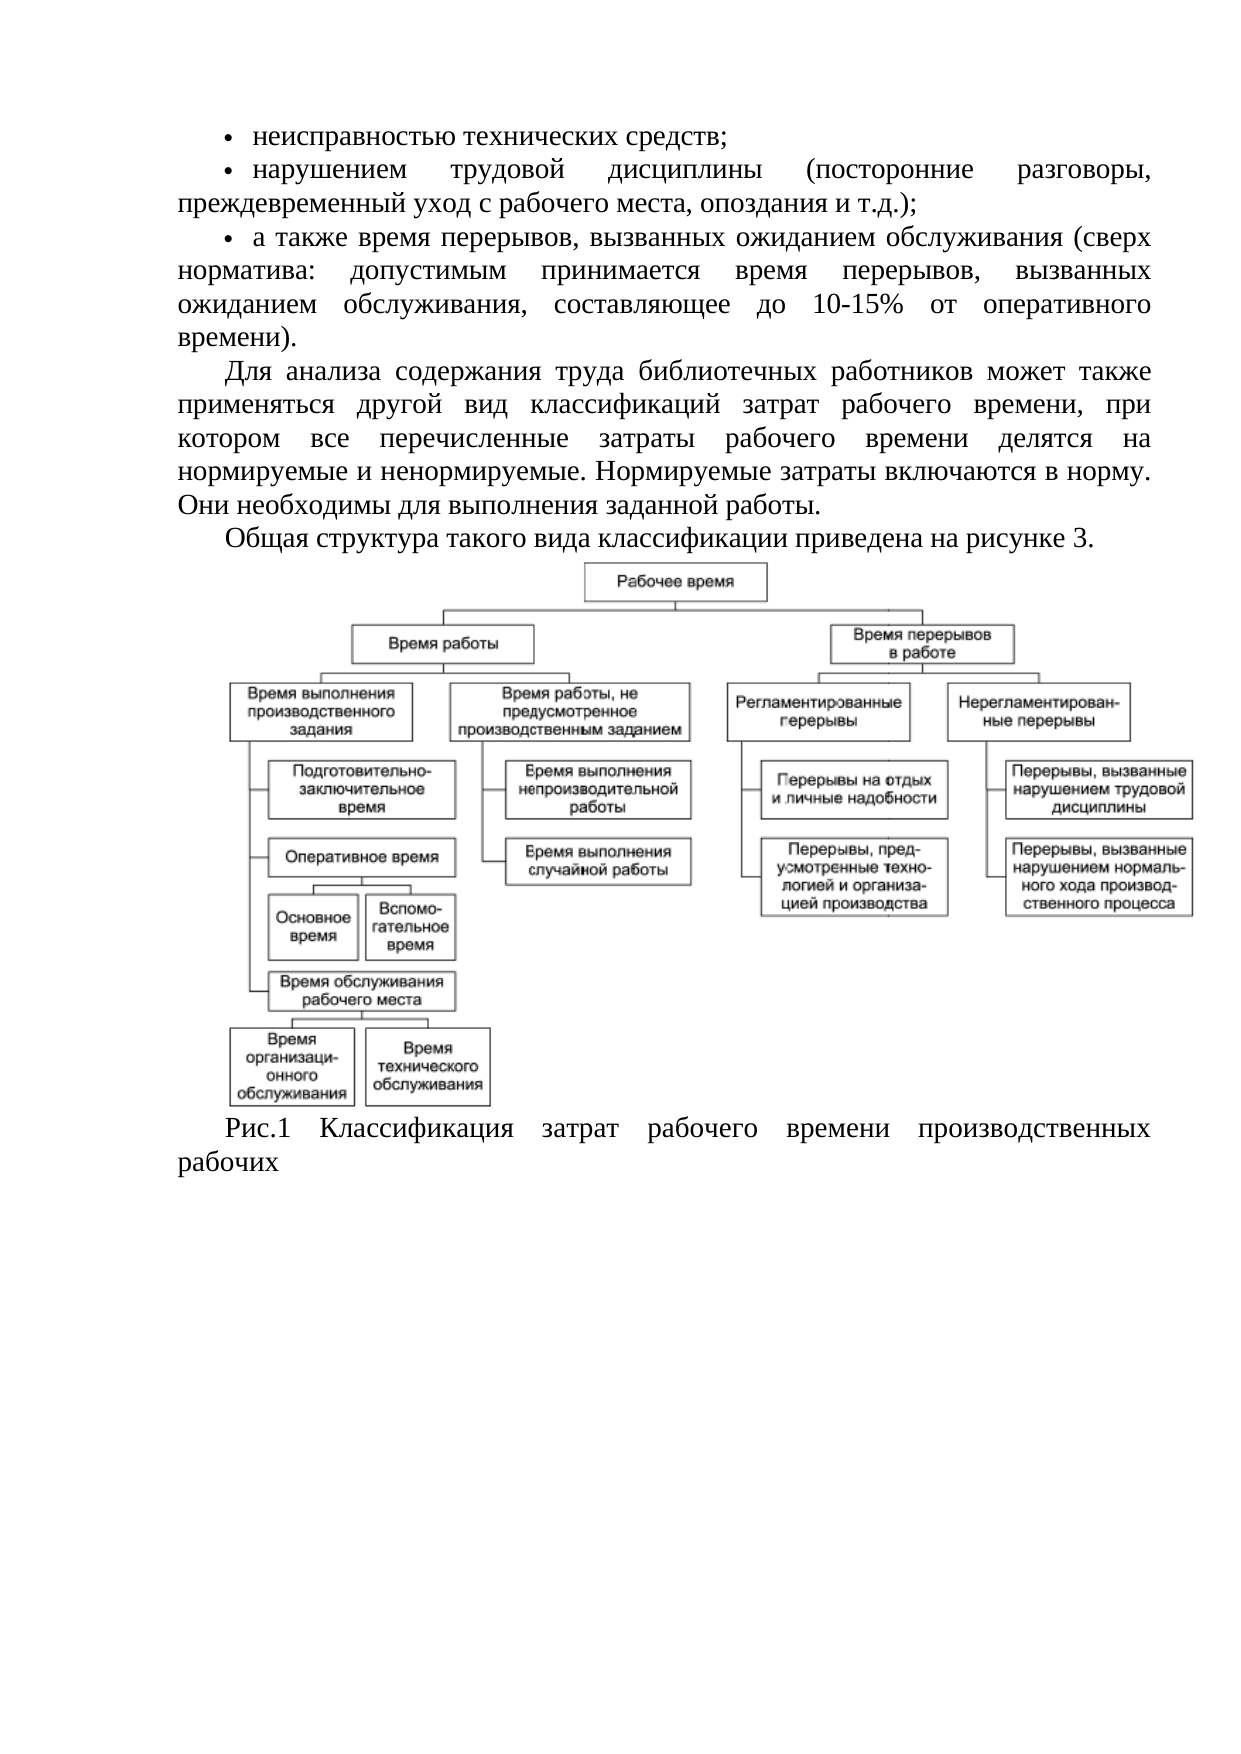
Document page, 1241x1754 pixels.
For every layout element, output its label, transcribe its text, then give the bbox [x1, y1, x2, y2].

text Для анализа содержания труда библиотечных работников может также применяться другой вид классификаций затрат рабочего времени, при котором все перечисленные затраты рабочего времени делятся на нормируемые и ненормируемые. Нормируемые затраты включаются в норму. Они необходимы для выполнения заданной работы. [177, 353, 1152, 521]
text Общая структура такого вида классификации приведена на рисунке 3. [177, 521, 1152, 554]
list а также время перерывов, вызванных ожиданием обслуживания (сверх норматива: допустимым принимается время перерывов, вызванных ожиданием обслуживания, составляющее до 10-15% от оперативного времени). [177, 219, 1152, 353]
picture [224, 554, 1199, 1111]
list неисправностью технических средств; [177, 118, 1152, 152]
text Рис.1 Классификация затрат рабочего времени производственных рабочих [177, 1111, 1152, 1178]
list нарушением трудовой дисциплины (посторонние разговоры, преждевременный уход с рабочего места, опоздания и т.д.); [177, 152, 1152, 219]
